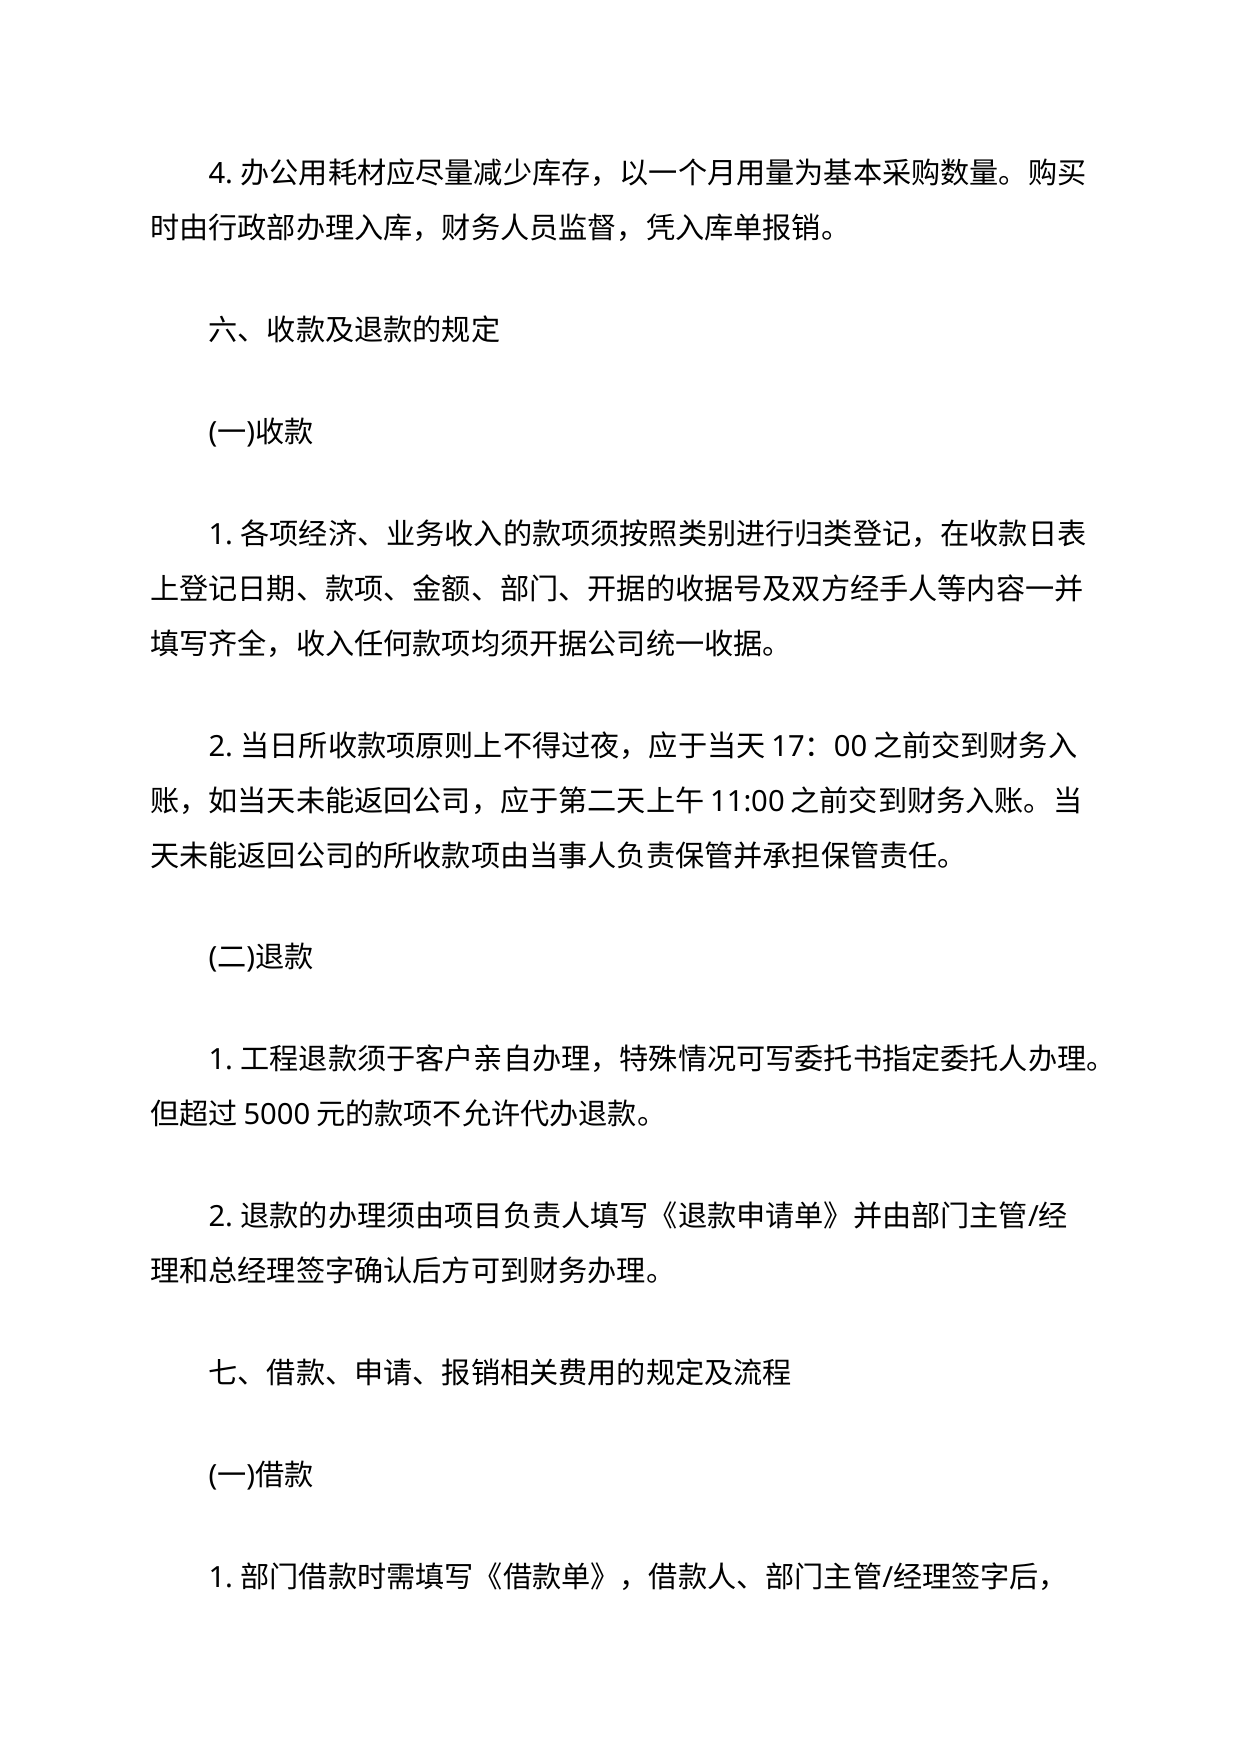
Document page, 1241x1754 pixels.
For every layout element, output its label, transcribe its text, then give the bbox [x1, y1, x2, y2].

text 2. 当日所收款项原则上不得过夜，应于当天17：00之前交到财务入账，如当天未能返回公司，应于第二天上午11:00之前交到财务入账。当天未能返回公司的所收款项由当事人负责保管并承担保管责任。 [150, 722, 1090, 874]
text 1. 各项经济、业务收入的款项须按照类别进行归类登记，在收款日表上登记日期、款项、金额、部门、开据的收据号及双方经手人等内容一并填写齐全，收入任何款项均须开据公司统一收据。 [150, 511, 1090, 663]
text 1. 工程退款须于客户亲自办理，特殊情况可写委托书指定委托人办理。但超过5000元的款项不允许代办退款。 [150, 1036, 1090, 1133]
text 六、收款及退款的规定 [150, 307, 1090, 349]
text 4. 办公用耗材应尽量减少库存，以一个月用量为基本采购数量。购买时由行政部办理入库，财务人员监督，凭入库单报销。 [150, 150, 1090, 247]
text (二)退款 [150, 934, 1090, 976]
text 七、借款、申请、报销相关费用的规定及流程 [150, 1350, 1090, 1392]
text (一)收款 [150, 408, 1090, 451]
text 2. 退款的办理须由项目负责人填写《退款申请单》并由部门主管/经理和总经理签字确认后方可到财务办理。 [150, 1193, 1090, 1290]
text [150, 1553, 1090, 1596]
text (一)借款 [150, 1451, 1090, 1494]
